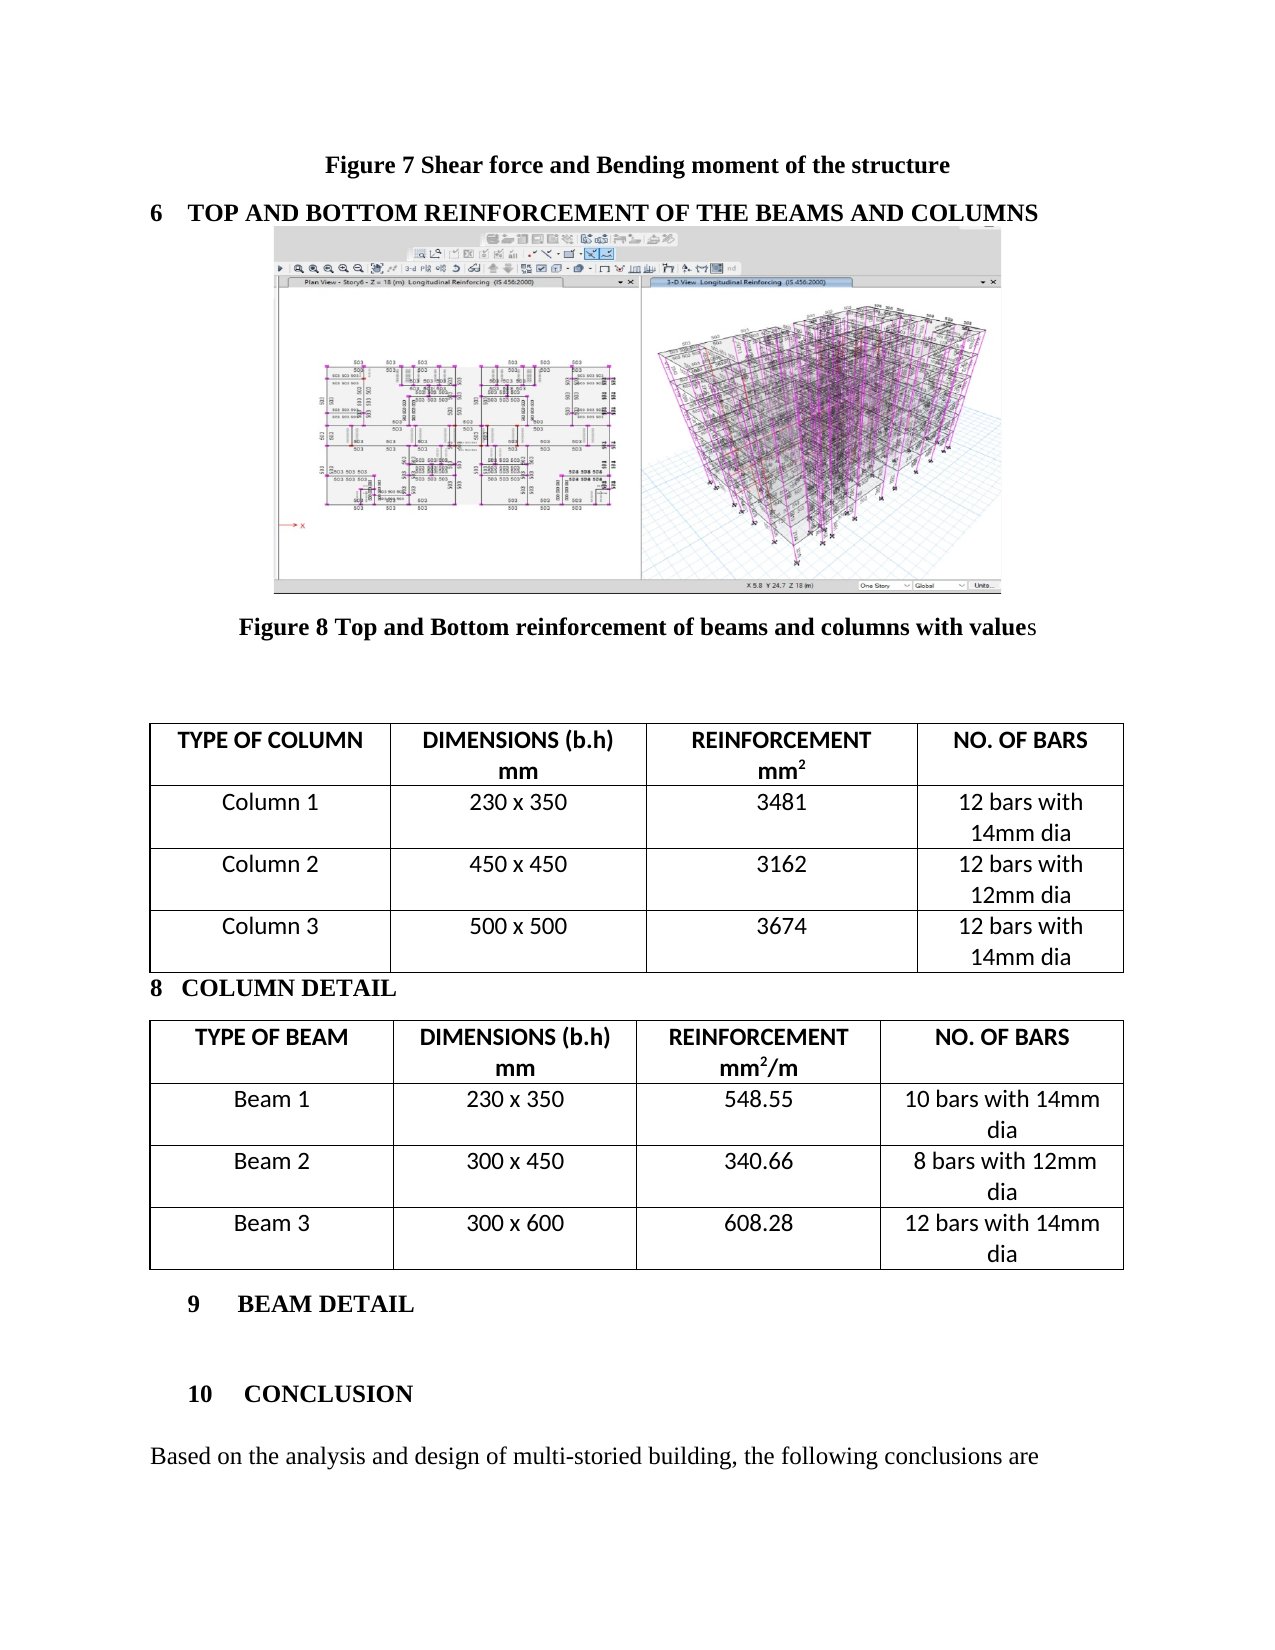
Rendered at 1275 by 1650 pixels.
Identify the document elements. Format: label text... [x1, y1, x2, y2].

table_cell 3481 [647, 786, 917, 847]
table_cell Beam 1 [151, 1084, 393, 1144]
table_cell Beam 3 [151, 1208, 393, 1269]
table_cell 12 bars with 14mm dia [918, 786, 1123, 847]
table_cell 340.66 [637, 1146, 880, 1207]
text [150, 1441, 1101, 1470]
table_header NO. OF BARS [918, 724, 1123, 785]
table_header REINFORCEMENT mm2 [647, 724, 917, 785]
table_cell 300 x 600 [394, 1208, 636, 1269]
table_header DIMENSIONS (b.h) mm [394, 1021, 636, 1082]
table_cell 450 x 450 [391, 849, 646, 909]
table_cell 8 bars with 12mm dia [881, 1146, 1123, 1207]
table_header REINFORCEMENT mm2/m [637, 1021, 880, 1082]
table_cell 230 x 350 [394, 1084, 636, 1144]
table_cell Column 1 [151, 786, 390, 847]
text 8 COLUMN DETAIL [150, 973, 1125, 1001]
table_cell Beam 2 [151, 1146, 393, 1207]
table_cell 500 x 500 [391, 911, 646, 972]
list CONCLUSION [187, 1379, 1101, 1408]
text Figure 8 Top and Bottom reinforcement of beams and columns with values [150, 612, 1125, 641]
list TOP AND BOTTOM REINFORCEMENT OF THE BEAMS AND COLUMNS [150, 198, 1125, 226]
list BEAM DETAIL [187, 1289, 1101, 1317]
picture [273, 226, 1002, 594]
table_cell Column 3 [151, 911, 390, 972]
table_cell 3674 [647, 911, 917, 972]
table_header NO. OF BARS [881, 1021, 1123, 1082]
table_cell 230 x 350 [391, 786, 646, 847]
table_cell 300 x 450 [394, 1146, 636, 1207]
table_cell Column 2 [151, 849, 390, 909]
table_header TYPE OF COLUMN [151, 724, 390, 785]
table_cell 12 bars with 14mm dia [881, 1208, 1123, 1269]
table_cell 12 bars with 12mm dia [918, 849, 1123, 909]
text Figure 7 Shear force and Bending moment of the structure [150, 150, 1125, 179]
table_cell 10 bars with 14mm dia [881, 1084, 1123, 1144]
table_cell 3162 [647, 849, 917, 909]
table_header DIMENSIONS (b.h) mm [391, 724, 646, 785]
table_cell 548.55 [637, 1084, 880, 1144]
table_header TYPE OF BEAM [151, 1021, 393, 1082]
table_cell 12 bars with 14mm dia [918, 911, 1123, 972]
table_cell 608.28 [637, 1208, 880, 1269]
